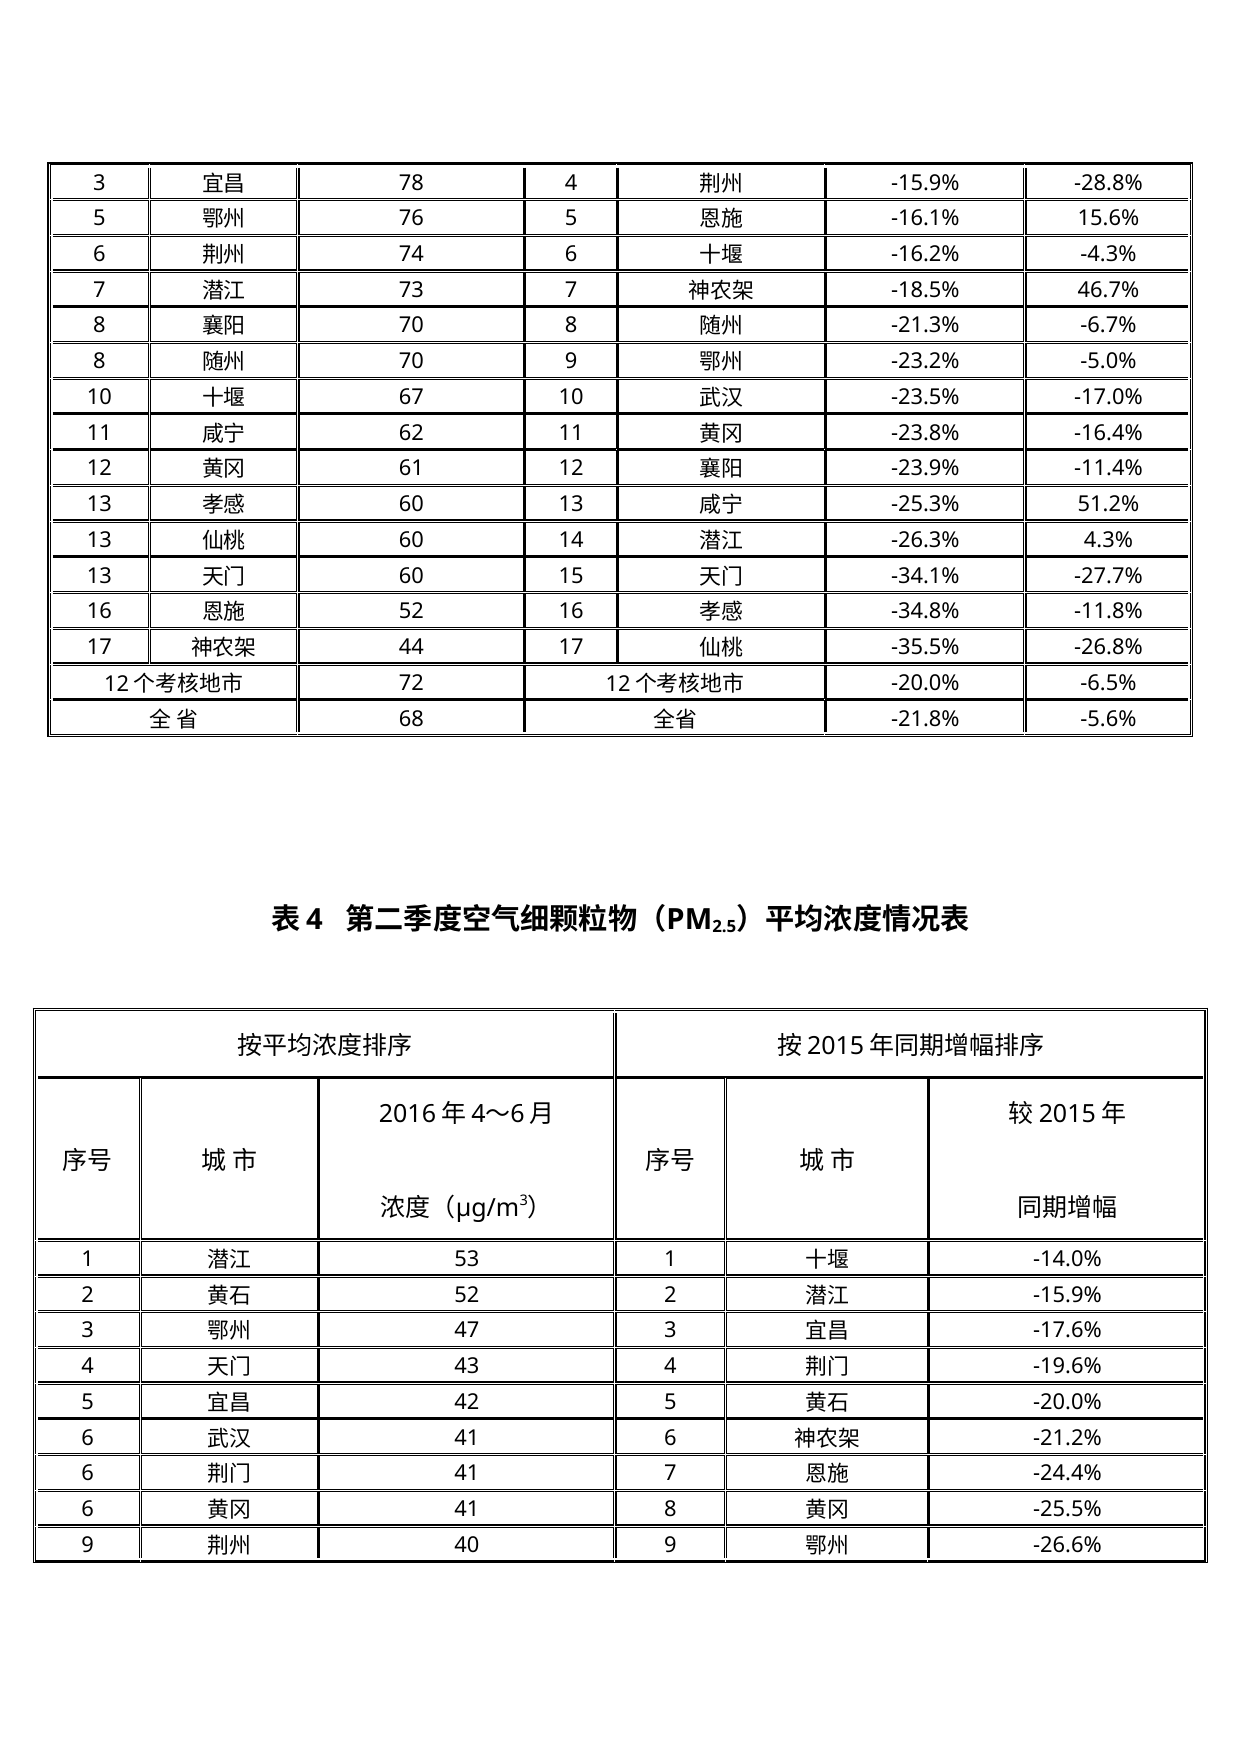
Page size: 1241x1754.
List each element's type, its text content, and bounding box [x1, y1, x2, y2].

table_cell 荆州 [151, 237, 296, 269]
table_cell 全 省 [49, 698, 298, 734]
table_cell 6 [526, 237, 616, 269]
table_cell 较2015年 同期增幅 [930, 1076, 1204, 1238]
table_cell 十堰 [151, 380, 296, 412]
table_cell 13 [51, 519, 148, 555]
table_cell -34.8% [827, 594, 1023, 626]
table_cell 7 [51, 269, 148, 305]
table_cell 15 [526, 558, 616, 591]
table_cell 1 [617, 1242, 724, 1274]
table_cell 8 [49, 341, 149, 376]
table_cell -23.9% [827, 451, 1023, 483]
table_cell 41 [320, 1456, 613, 1488]
table_cell 4 [617, 1349, 724, 1381]
table_cell 11 [51, 412, 148, 448]
table_cell 9 [36, 1524, 141, 1560]
table_cell 宜昌 [142, 1385, 317, 1417]
table_cell -21.8% [825, 698, 1025, 734]
table_cell 70 [300, 344, 523, 376]
table_cell 序号 [36, 1076, 139, 1238]
table_cell -16.2% [827, 237, 1023, 269]
table_cell 全省 [524, 701, 825, 734]
table_cell -23.5% [827, 380, 1023, 412]
table_cell -25.3% [827, 487, 1023, 519]
table_cell -5.6% [1025, 698, 1191, 734]
table_cell 1 [36, 1238, 139, 1274]
table_cell 6 [36, 1417, 139, 1453]
table_cell 12 [49, 448, 148, 483]
table_cell 荆门 [142, 1456, 317, 1488]
table_cell 46.7% [1027, 269, 1190, 305]
table_cell 10 [526, 380, 616, 412]
table_cell 13 [51, 484, 148, 519]
table_cell -27.7% [1027, 555, 1190, 591]
table_cell -35.5% [827, 630, 1023, 662]
table_cell 3 [617, 1313, 724, 1346]
table_cell 荆州 [617, 164, 825, 198]
table_cell 13 [526, 487, 616, 519]
table_cell 51.2% [1027, 484, 1190, 519]
table_cell 恩施 [151, 594, 296, 626]
table_cell -21.2% [930, 1417, 1204, 1453]
table_cell -25.5% [930, 1489, 1205, 1524]
table_cell 恩施 [619, 201, 824, 233]
table_cell 黄冈 [727, 1492, 927, 1524]
table_cell 52 [300, 594, 523, 626]
table_cell -15.9% [930, 1274, 1205, 1310]
table_cell 神农架 [619, 273, 824, 305]
table_cell 62 [300, 415, 523, 448]
table_cell 43 [320, 1349, 613, 1381]
table_cell -34.1% [827, 558, 1023, 591]
table_cell 53 [320, 1242, 613, 1274]
table_cell -20.0% [930, 1381, 1205, 1417]
table_cell -26.6% [928, 1524, 1205, 1560]
table_cell 15.6% [1025, 198, 1191, 233]
table_cell 8 [617, 1492, 724, 1524]
table_cell 61 [300, 451, 523, 483]
table_cell -11.8% [1025, 591, 1191, 626]
table_cell 2 [617, 1278, 724, 1310]
table_cell 鄂州 [619, 344, 824, 376]
table_cell 黄石 [142, 1278, 317, 1310]
table_cell 6 [36, 1489, 139, 1524]
table_cell 74 [300, 237, 523, 269]
table_cell 序号 [617, 1079, 724, 1238]
table_cell 41 [320, 1420, 613, 1453]
table_cell 孝感 [151, 487, 296, 519]
table_cell 67 [300, 380, 523, 412]
table_cell 76 [300, 201, 523, 233]
table_cell 3 [34, 1310, 141, 1346]
table_cell 十堰 [727, 1242, 927, 1274]
table_cell 17 [526, 630, 616, 662]
table_cell 6 [617, 1420, 724, 1453]
table_header 按平均浓度排序 [34, 1009, 615, 1076]
table_cell 天门 [619, 558, 824, 591]
table_cell 荆州 [141, 1528, 318, 1560]
table_cell 44 [300, 630, 523, 662]
table_cell 随州 [151, 344, 296, 376]
text 表4 第二季度空气细颗粒物（PM2.5）平均浓度情况表 [187, 884, 1053, 949]
table_cell -19.6% [928, 1346, 1206, 1381]
table_cell -16.4% [1027, 412, 1190, 448]
table_cell 十堰 [619, 237, 824, 269]
table_cell 城 市 [727, 1079, 927, 1238]
table_cell 16 [49, 591, 149, 626]
table_cell -11.4% [1027, 448, 1191, 483]
table_cell 黄冈 [142, 1492, 317, 1524]
table_cell 41 [320, 1492, 613, 1524]
table_cell 4 [34, 1346, 141, 1381]
table_cell -24.4% [928, 1453, 1206, 1488]
table_cell 11 [526, 415, 616, 448]
table_cell -5.0% [1025, 341, 1191, 376]
table_cell 42 [320, 1385, 613, 1417]
table_cell 武汉 [619, 380, 824, 412]
table_cell 78 [298, 165, 524, 198]
table_cell 黄冈 [619, 415, 824, 448]
table_cell 60 [300, 523, 523, 555]
table_cell 7 [617, 1456, 724, 1488]
table_cell -18.5% [827, 273, 1023, 305]
table_cell 68 [298, 701, 524, 734]
table_cell 2 [36, 1274, 139, 1310]
table_cell 4 [524, 164, 617, 198]
table_cell 黄石 [727, 1385, 927, 1417]
table_cell 13 [51, 555, 148, 591]
table_cell -14.0% [930, 1238, 1205, 1274]
table_cell 恩施 [727, 1456, 927, 1488]
table_cell 8 [51, 305, 148, 341]
table_cell -15.9% [825, 164, 1025, 198]
table_cell 12个考核地市 [51, 662, 296, 698]
table_cell 12个考核地市 [526, 666, 824, 698]
table_cell -26.3% [827, 523, 1023, 555]
table_cell 潜江 [142, 1242, 317, 1274]
table_cell 14 [526, 523, 616, 555]
table_cell 9 [615, 1528, 726, 1560]
table_cell 孝感 [619, 594, 824, 626]
table_cell 3 [51, 165, 149, 198]
table_cell 襄阳 [619, 451, 824, 483]
table_cell 17 [51, 626, 148, 662]
table_cell 鄂州 [142, 1313, 317, 1346]
table_cell 10 [51, 376, 148, 412]
table_cell 潜江 [151, 273, 296, 305]
table_cell 天门 [142, 1349, 317, 1381]
table_cell 12 [526, 451, 616, 483]
table_cell 宜昌 [727, 1313, 927, 1346]
table_cell 5 [526, 201, 616, 233]
table_cell -6.7% [1027, 305, 1190, 341]
table_cell 荆门 [727, 1349, 927, 1381]
table_cell 仙桃 [151, 523, 296, 555]
table_cell 40 [318, 1524, 615, 1560]
table_cell 鄂州 [151, 201, 296, 233]
table_cell 天门 [151, 558, 296, 591]
table_cell 城 市 [142, 1079, 317, 1238]
table_cell 60 [300, 487, 523, 519]
table_cell 咸宁 [619, 487, 824, 519]
table_cell 8 [526, 308, 616, 341]
table_cell 6 [51, 234, 148, 269]
table_cell 宜昌 [150, 164, 298, 198]
table_cell 鄂州 [726, 1528, 928, 1560]
table_cell -4.3% [1027, 234, 1190, 269]
table_cell -17.0% [1027, 376, 1190, 412]
table_cell 73 [300, 273, 523, 305]
table_cell 襄阳 [151, 308, 296, 341]
table_cell -26.8% [1027, 626, 1190, 662]
table_cell -28.8% [1025, 165, 1190, 198]
table_header 按2015年同期增幅排序 [615, 1011, 1204, 1076]
table_cell 2016年4～6月 浓度（μg/m3） [320, 1079, 613, 1238]
table_cell 潜江 [619, 523, 824, 555]
table_cell -23.2% [827, 344, 1023, 376]
table_cell 9 [526, 344, 616, 376]
table_cell 52 [320, 1278, 613, 1310]
table_cell 6 [34, 1453, 141, 1488]
table_cell 47 [320, 1313, 613, 1346]
table_cell 70 [300, 308, 523, 341]
table_cell 5 [49, 198, 149, 233]
table_cell 随州 [619, 308, 824, 341]
table_cell -23.8% [827, 415, 1023, 448]
table_cell 60 [300, 558, 523, 591]
table_cell 16 [526, 594, 616, 626]
table_cell 黄冈 [151, 451, 296, 483]
table_cell 5 [617, 1385, 724, 1417]
table_cell 神农架 [727, 1420, 927, 1453]
table_cell 潜江 [727, 1278, 927, 1310]
table_cell 咸宁 [151, 415, 296, 448]
table_cell -21.3% [827, 308, 1023, 341]
table_cell 72 [300, 666, 523, 698]
table_cell -20.0% [827, 666, 1023, 698]
table_cell -16.1% [827, 201, 1023, 233]
table_cell 武汉 [142, 1420, 317, 1453]
table_cell 5 [36, 1381, 139, 1417]
table_cell 7 [526, 273, 616, 305]
table_cell 4.3% [1027, 519, 1190, 555]
table_cell -6.5% [1027, 662, 1190, 698]
table_cell 仙桃 [619, 630, 824, 662]
table_cell 神农架 [151, 630, 296, 662]
table_cell -17.6% [928, 1310, 1206, 1346]
